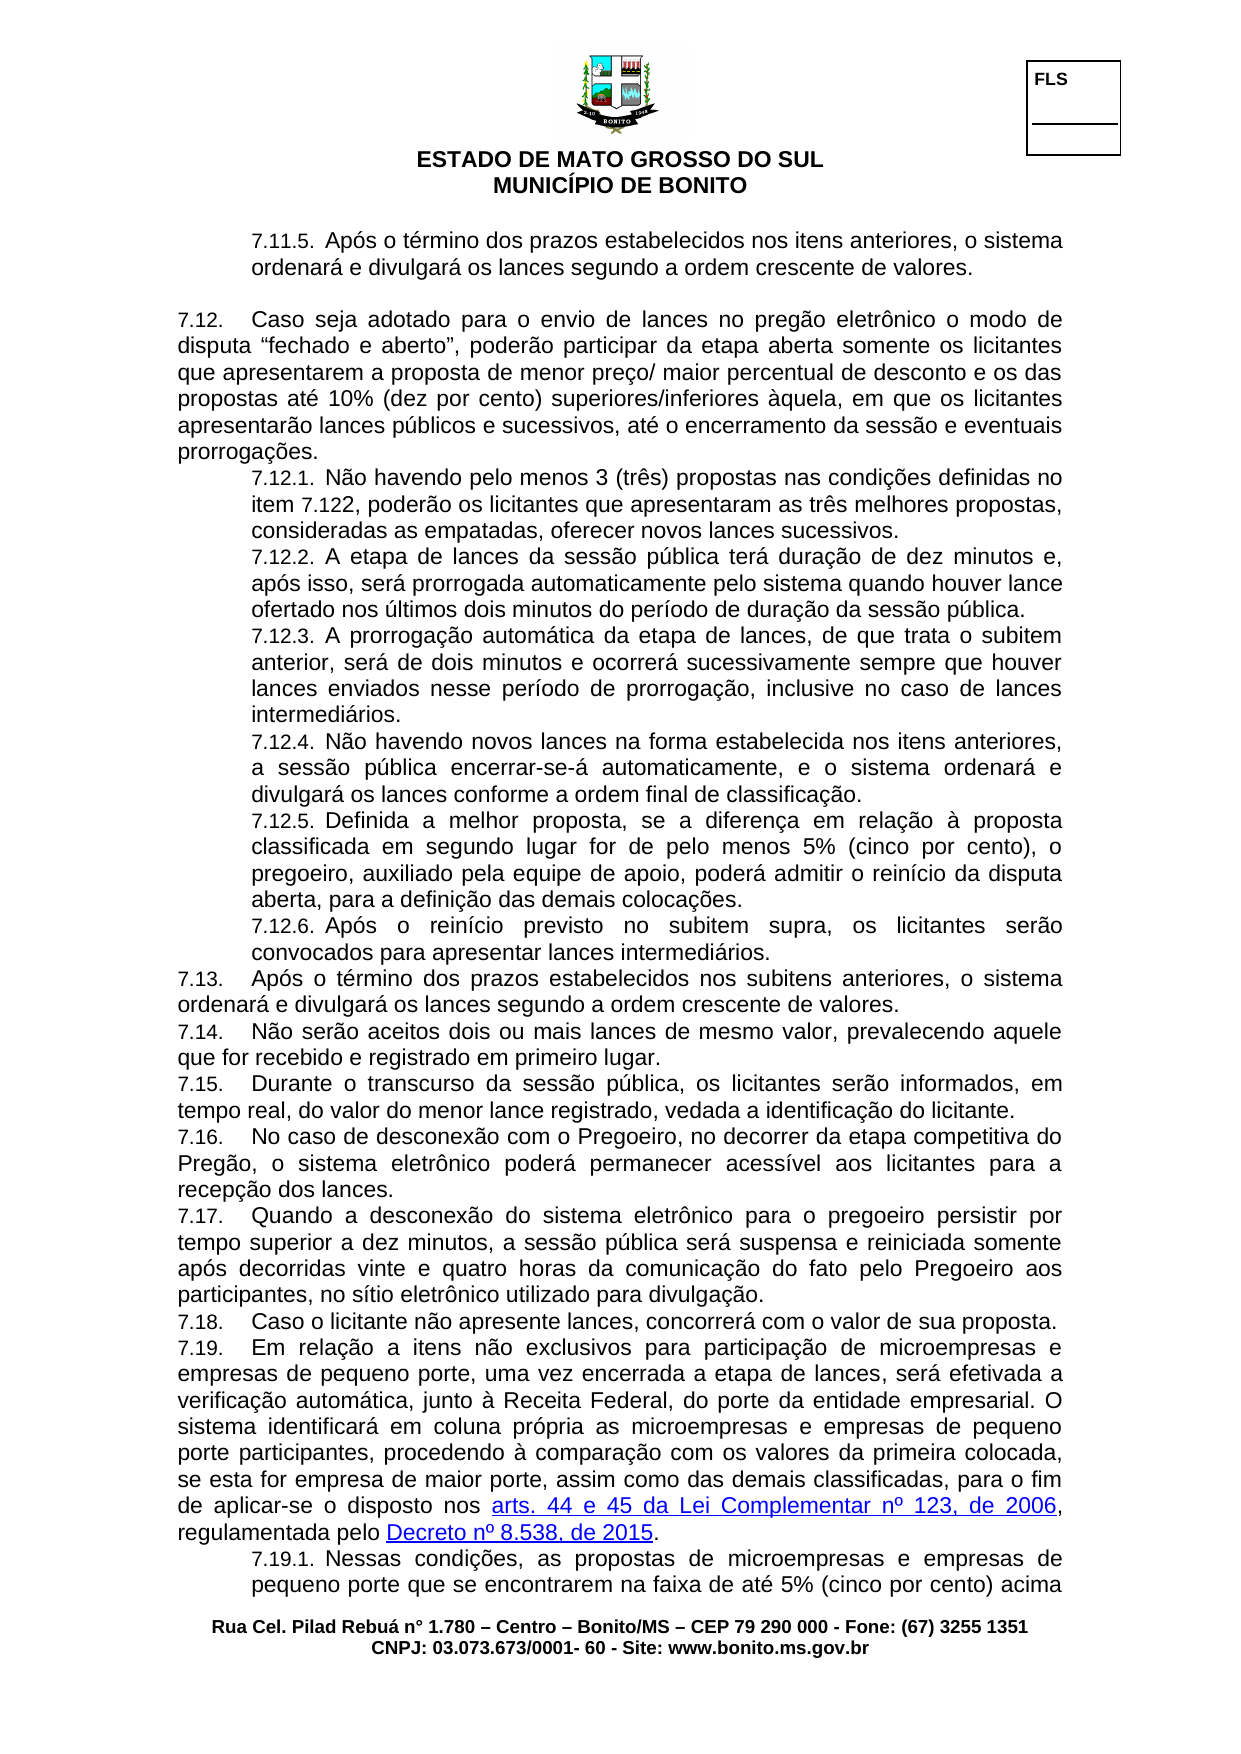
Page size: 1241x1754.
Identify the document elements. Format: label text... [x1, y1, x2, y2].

text Após o reinício previsto no subitem supra, os licitantes serão convocados para apresentar lances intermediários. [251, 912, 1063, 965]
text No caso de desconexão com o Pregoeiro, no decorrer da etapa competitiva do Pregão, o sistema eletrônico poderá permanecer acessível aos licitantes para a recepção dos lances. [177, 1123, 1063, 1202]
text Não serão aceitos dois ou mais lances de mesmo valor, prevalecendo aquele que for recebido e registrado em primeiro lugar. [177, 1018, 1063, 1070]
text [251, 1545, 1063, 1597]
text Definida a melhor proposta, se a diferença em relação à proposta classificada em segundo lugar for de pelo menos 5% (cinco por cento), o pregoeiro, auxiliado pela equipe de apoio, poderá admitir o reinício da disputa aberta, para a definição das demais colocações. [251, 807, 1063, 912]
text A prorrogação automática da etapa de lances, de que trata o subitem anterior, será de dois minutos e ocorrerá sucessivamente sempre que houver lances enviados nesse período de prorrogação, inclusive no caso de lances intermediários. [251, 622, 1063, 728]
picture [551, 42, 690, 139]
text Não havendo pelo menos 3 (três) propostas nas condições definidas no item 7.122, poderão os licitantes que apresentaram as três melhores propostas, consideradas as empatadas, oferecer novos lances sucessivos. [251, 464, 1063, 543]
text Após o término dos prazos estabelecidos nos itens anteriores, o sistema ordenará e divulgará os lances segundo a ordem crescente de valores. [251, 227, 1063, 280]
text Caso o licitante não apresente lances, concorrerá com o valor de sua proposta. [177, 1308, 1063, 1334]
text A etapa de lances da sessão pública terá duração de dez minutos e, após isso, será prorrogada automaticamente pelo sistema quando houver lance ofertado nos últimos dois minutos do período de duração da sessão pública. [251, 543, 1063, 622]
text Não havendo novos lances na forma estabelecida nos itens anteriores, a sessão pública encerrar-se-á automaticamente, e o sistema ordenará e divulgará os lances conforme a ordem final de classificação. [251, 728, 1063, 807]
text Durante o transcurso da sessão pública, os licitantes serão informados, em tempo real, do valor do menor lance registrado, vedada a identificação do licitante. [177, 1070, 1063, 1123]
text Em relação a itens não exclusivos para participação de microempresas e empresas de pequeno porte, uma vez encerrada a etapa de lances, será efetivada a verificação automática, junto à Receita Federal, do porte da entidade empresarial. O sistema identificará em coluna própria as microempresas e empresas de pequeno porte participantes, procedendo à comparação com os valores da primeira colocada, se esta for empresa de maior porte, assim como das demais classificadas, para o fim de aplicar-se o disposto nos arts. 44 e 45 da Lei Complementar nº 123, de 2006, regulamentada pelo Decreto nº 8.538, de 2015. [177, 1334, 1063, 1545]
text Após o término dos prazos estabelecidos nos subitens anteriores, o sistema ordenará e divulgará os lances segundo a ordem crescente de valores. [177, 965, 1063, 1018]
text Caso seja adotado para o envio de lances no pregão eletrônico o modo de disputa “fechado e aberto”, poderão participar da etapa aberta somente os licitantes que apresentarem a proposta de menor preço/ maior percentual de desconto e os das propostas até 10% (dez por cento) superiores/inferiores àquela, em que os licitantes apresentarão lances públicos e sucessivos, até o encerramento da sessão e eventuais prorrogações. [177, 306, 1063, 464]
text Quando a desconexão do sistema eletrônico para o pregoeiro persistir por tempo superior a dez minutos, a sessão pública será suspensa e reiniciada somente após decorridas vinte e quatro horas da comunicação do fato pelo Pregoeiro aos participantes, no sítio eletrônico utilizado para divulgação. [177, 1202, 1063, 1308]
